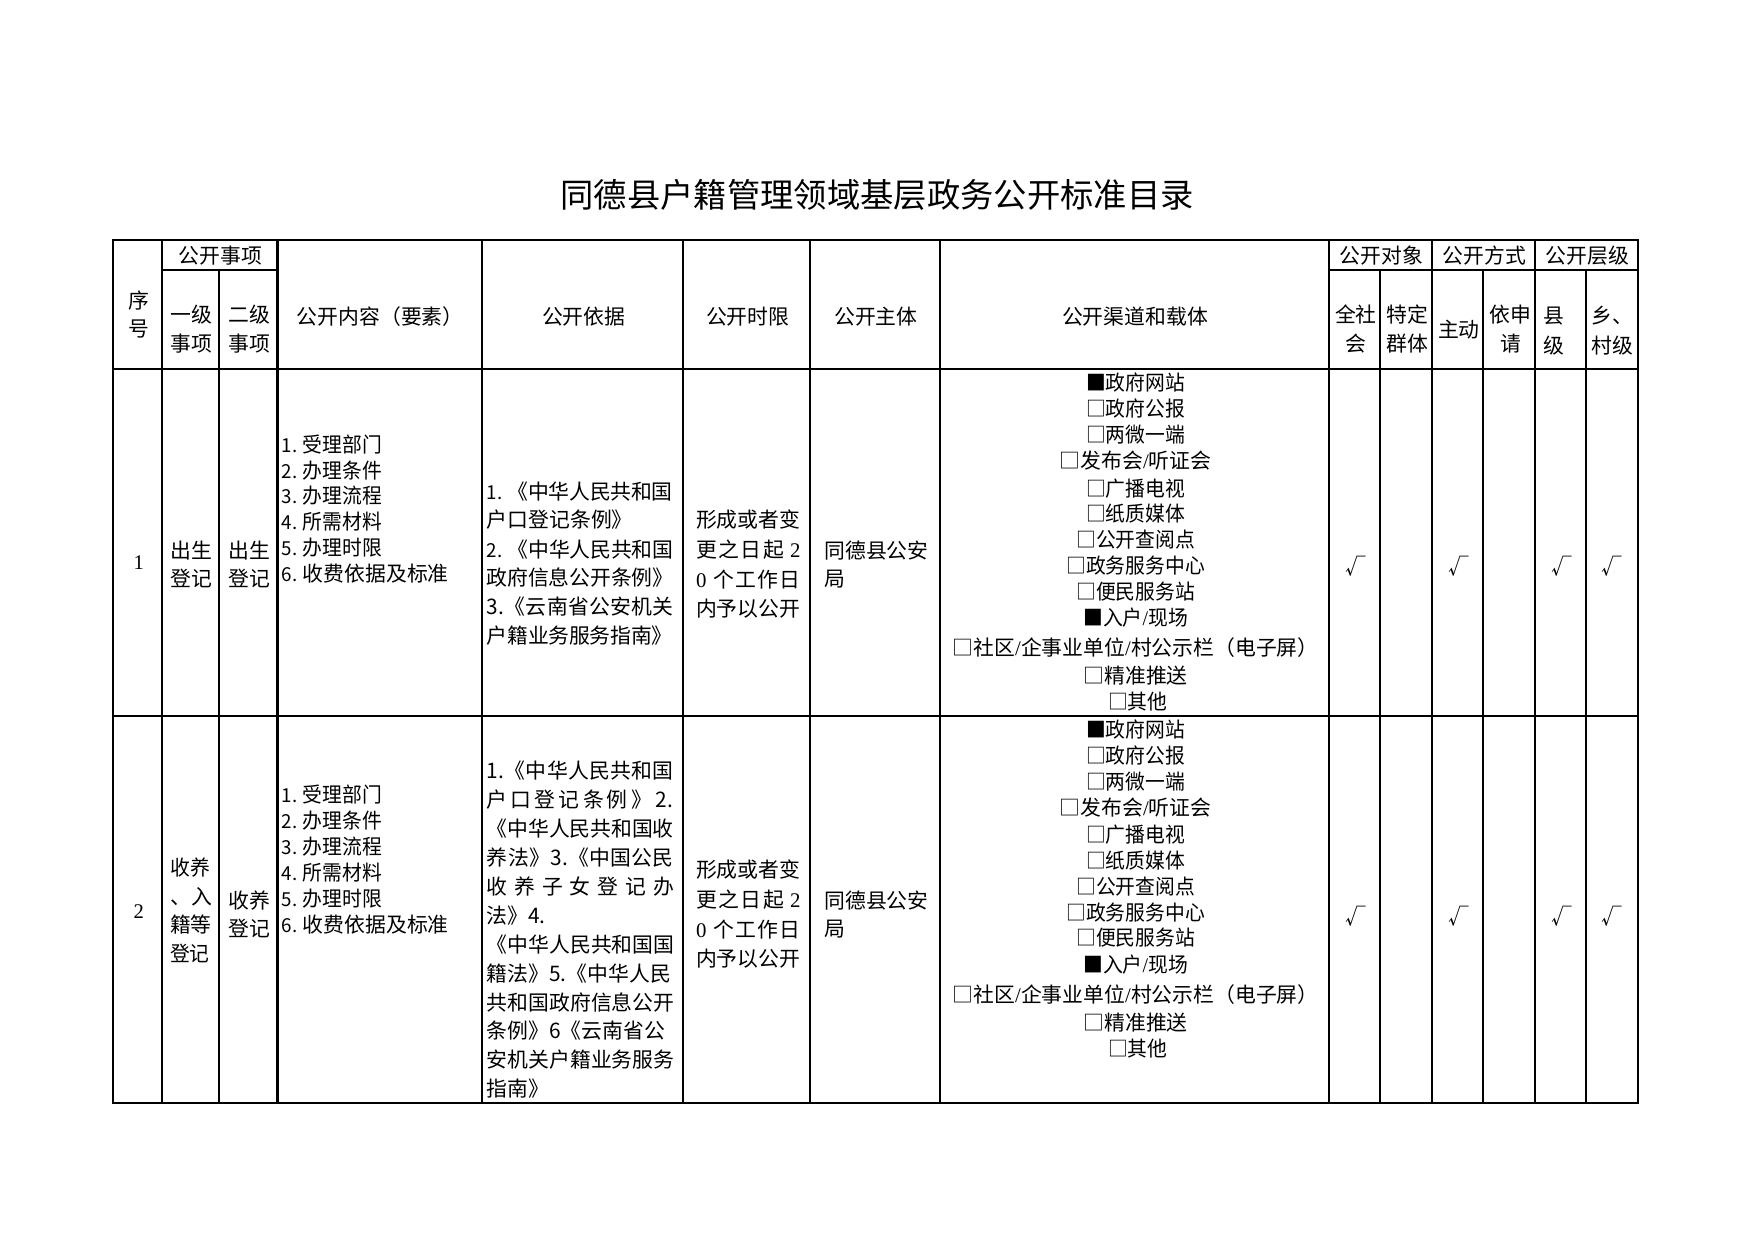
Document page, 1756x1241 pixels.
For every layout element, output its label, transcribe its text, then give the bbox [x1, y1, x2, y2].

table_cell 2 [114, 717, 161, 1102]
table_cell ■政府网站 □政府公报 □两微一端 □发布会/听证会 □广播电视 □纸质媒体 □公开查阅点 □政务服务中心 □便民服务站 ■入户/现场 □社区/企事业单位/村公示栏（电子屏） □精准推送 □其他 [941, 370, 1328, 715]
table_cell 1.《中华人民共和国户口登记条例》2.《中华人民共和国收养法》3.《中国公民收养子女登记办法》4. 《中华人民共和国国籍法》5.《中华人民共和国政府信息公开条例》6《云南省公安机关户籍业务服务指南》 [483, 717, 682, 1102]
table_cell √ [1587, 370, 1637, 715]
table_cell 《中华人民共和国户口登记条例》 《中华人民共和国政府信息公开条例》3.《云南省公安机关户籍业务服务指南》 [483, 370, 682, 715]
table_cell [1381, 717, 1431, 1102]
table_cell 全社会 [1330, 271, 1379, 368]
table_header 公开主体 [811, 241, 939, 368]
table_cell 受理部门 办理条件 办理流程 所需材料 办理时限 收费依据及标准 [279, 370, 481, 715]
table_cell 形成或者变更之日起20 个工作日内予以公开 [684, 717, 809, 1102]
table_cell 受理部门 办理条件 办理流程 所需材料 办理时限 收费依据及标准 [279, 717, 481, 1102]
table_header 公开对象 [1330, 241, 1431, 269]
table_cell √ [1587, 717, 1637, 1102]
table_cell √ [1330, 370, 1379, 715]
table_cell 乡、村级 [1587, 271, 1637, 368]
table_cell 二级事项 [220, 271, 276, 368]
table_cell 出生登记 [163, 370, 218, 715]
table_cell 一级事项 [163, 271, 218, 368]
table_cell 主动 [1433, 271, 1482, 368]
table_header 序号 [114, 241, 161, 368]
table_cell 出生登记 [220, 370, 276, 715]
table_cell 县级 [1536, 271, 1585, 368]
table_cell √ [1433, 370, 1482, 715]
table_header 公开层级 [1536, 241, 1637, 269]
table_header 公开内容（要素） [279, 241, 481, 368]
table_cell 同德县公安局 [811, 717, 939, 1102]
table_cell 依申请 [1484, 271, 1534, 368]
table_header 公开渠道和载体 [941, 241, 1328, 368]
table_cell [1484, 717, 1534, 1102]
text 同德县户籍管理领域基层政务公开标准目录 [558, 169, 1196, 217]
table_cell √ [1433, 717, 1482, 1102]
table_header 公开时限 [684, 241, 809, 368]
table_cell 特定群体 [1381, 271, 1431, 368]
table_cell 1 [114, 370, 161, 715]
table_cell 收养登记 [220, 717, 276, 1102]
table_cell √ [1536, 370, 1585, 715]
table_cell √ [1330, 717, 1379, 1102]
table_header 公开依据 [483, 241, 682, 368]
table_cell [1484, 370, 1534, 715]
table_header 公开事项 [163, 241, 276, 269]
table_header 公开方式 [1433, 241, 1534, 269]
table_cell [1381, 370, 1431, 715]
table_cell ■政府网站 □政府公报 □两微一端 □发布会/听证会 □广播电视 □纸质媒体 □公开查阅点 □政务服务中心 □便民服务站 ■入户/现场 □社区/企事业单位/村公示栏（电子屏） □精准推送 □其他 [941, 717, 1328, 1102]
table_cell 形成或者变更之日起20 个工作日内予以公开 [684, 370, 809, 715]
table_cell 同德县公安局 [811, 370, 939, 715]
table_cell √ [1536, 717, 1585, 1102]
table_cell 收养 、入籍等登记 [163, 717, 218, 1102]
